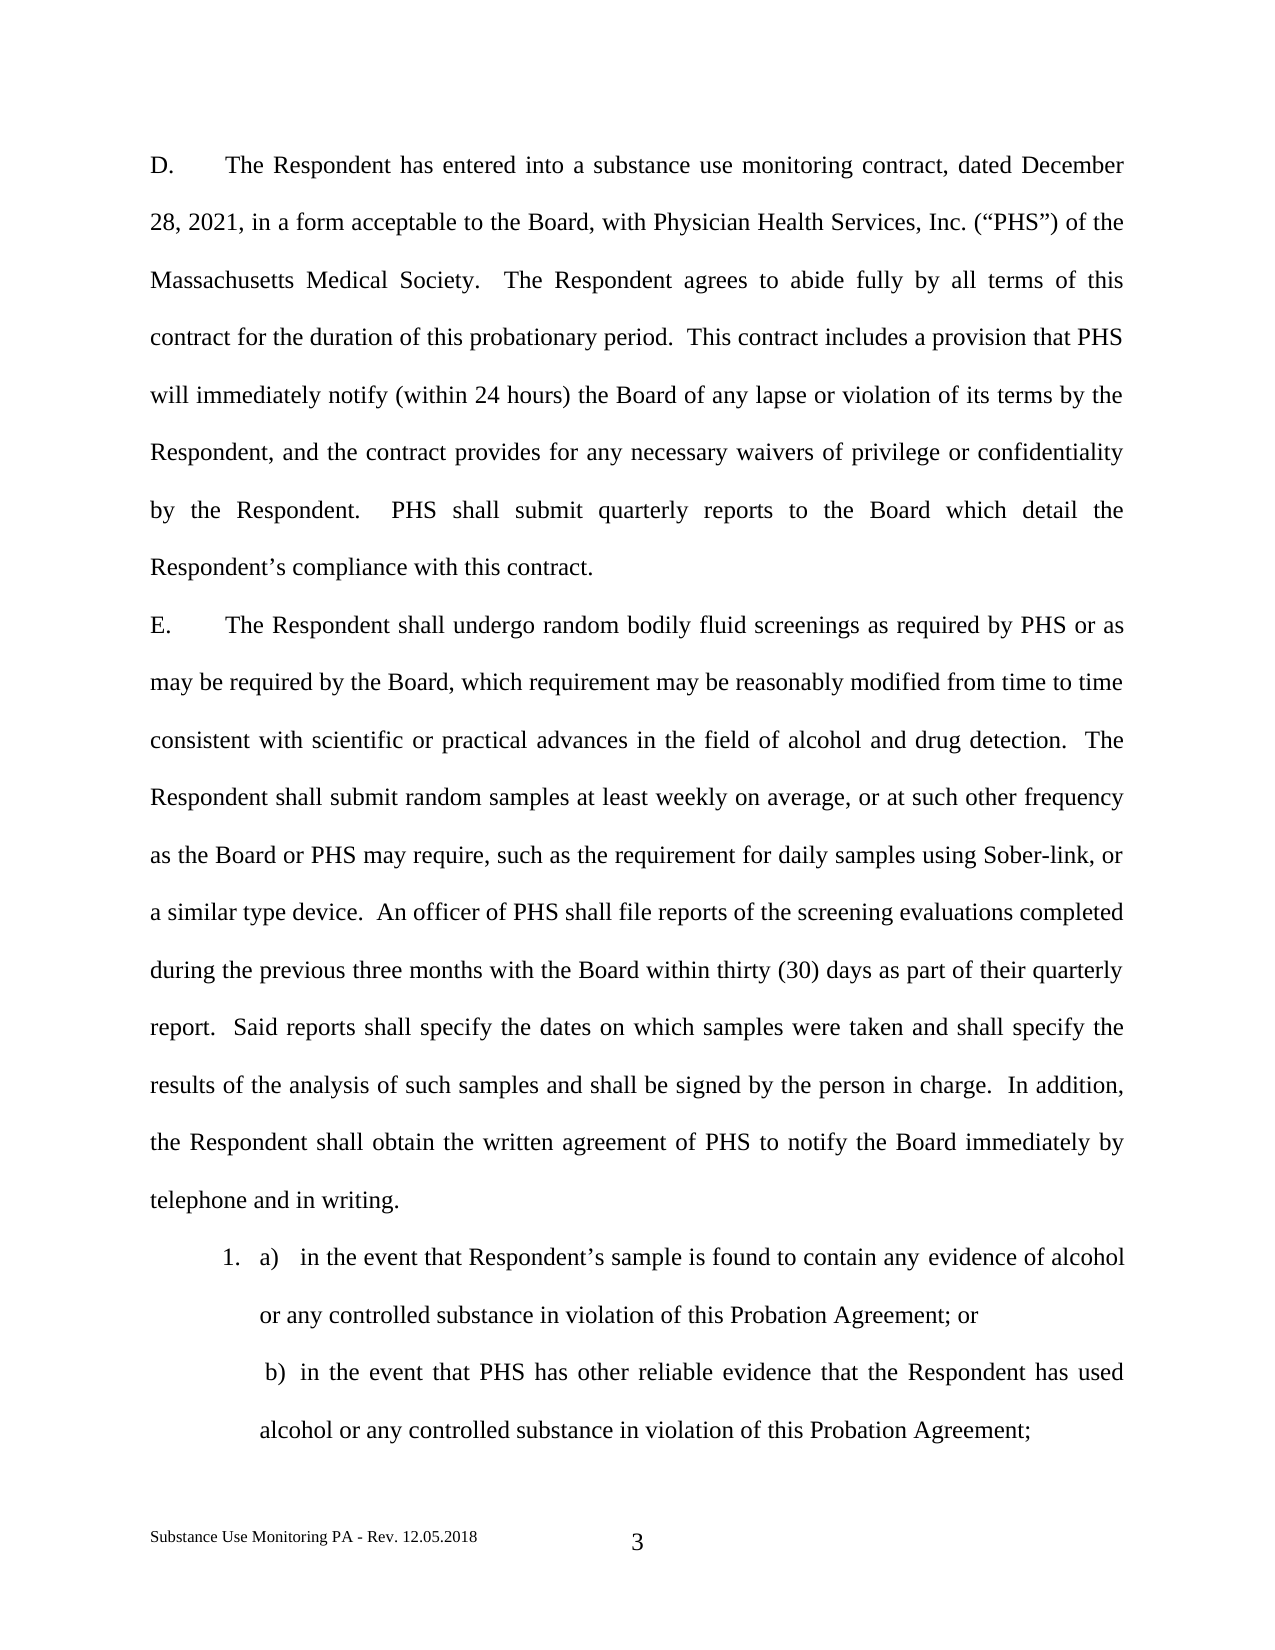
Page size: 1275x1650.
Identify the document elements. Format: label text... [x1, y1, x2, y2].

list a) in the event that Respondent’s sample is found to contain any evidence of alcohol or any controlled substance in violation of this Probation Agreement; or [222, 1242, 1125, 1329]
text D. The Respondent has entered into a substance use monitoring contract, dated December 28, 2021, in a form acceptable to the Board, with Physician Health Services, Inc. (“PHS”) of the Massachusetts Medical Society. The Respondent agrees to abide fully by all terms of this contract for the duration of this probationary period. This contract includes a provision that PHS will immediately notify (within 24 hours) the Board of any lapse or violation of its terms by the Respondent, and the contract provides for any necessary waivers of privilege or confidentiality by the Respondent. PHS shall submit quarterly reports to the Board which detail the Respondent’s compliance with this contract. [150, 150, 1125, 581]
text b) in the event that PHS has other reliable evidence that the Respondent has used alcohol or any controlled substance in violation of this Probation Agreement; [259, 1357, 1125, 1444]
text E. The Respondent shall undergo random bodily fluid screenings as required by PHS or as may be required by the Board, which requirement may be reasonably modified from time to time consistent with scientific or practical advances in the field of alcohol and drug detection. The Respondent shall submit random samples at least weekly on average, or at such other frequency as the Board or PHS may require, such as the requirement for daily samples using Sober-link, or a similar type device. An officer of PHS shall file reports of the screening evaluations completed during the previous three months with the Board within thirty (30) days as part of their quarterly report. Said reports shall specify the dates on which samples were taken and shall specify the results of the analysis of such samples and shall be signed by the person in charge. In addition, the Respondent shall obtain the written agreement of PHS to notify the Board immediately by telephone and in writing. [150, 610, 1125, 1214]
